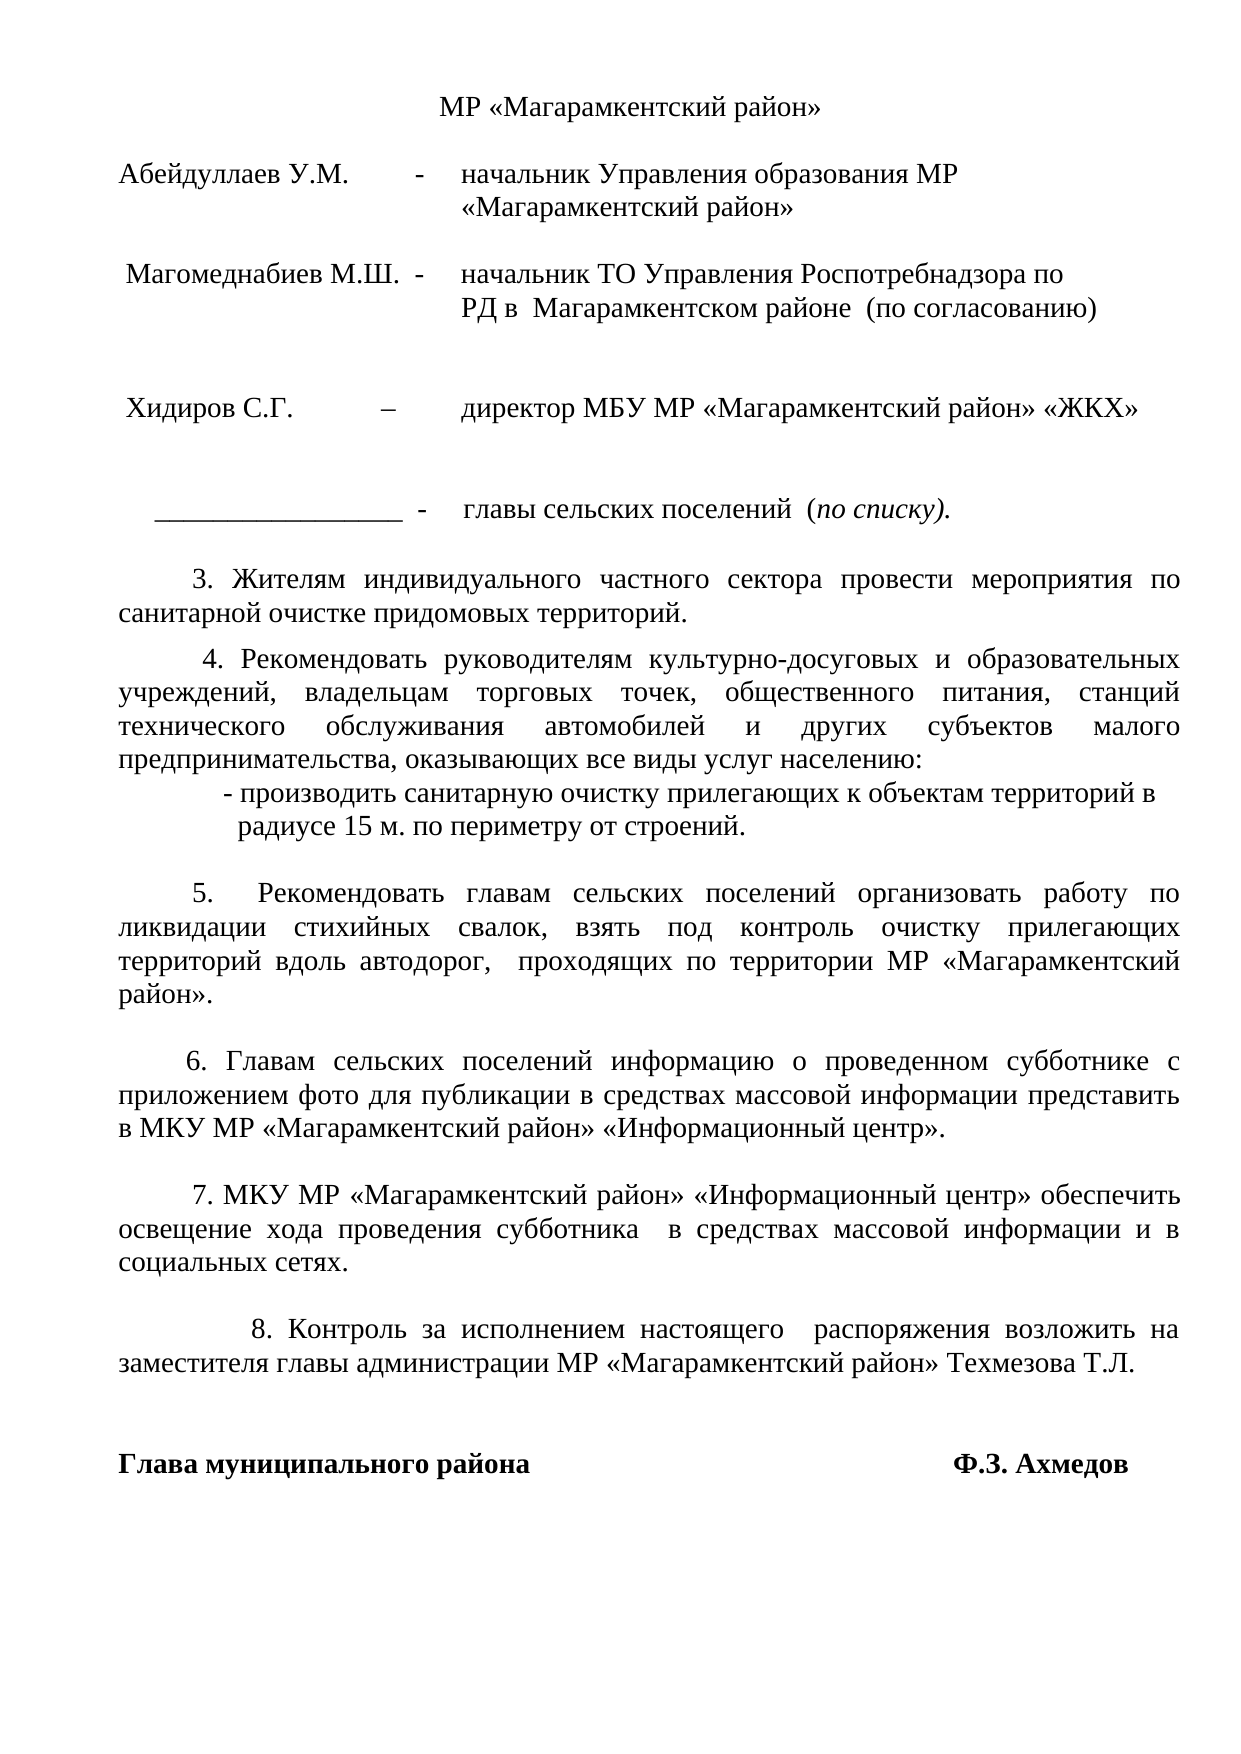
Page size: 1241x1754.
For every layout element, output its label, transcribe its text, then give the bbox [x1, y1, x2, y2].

text радиусе 15 м. по периметру от строений. [223, 808, 1181, 842]
text Хидиров С.Г. – директор МБУ МР «Магарамкентский район» «ЖКХ» [118, 391, 1181, 424]
text 3. Жителям индивидуального частного сектора провести мероприятия по санитарной очистке придомовых территорий. [118, 561, 1181, 628]
text 6. Главам сельских поселений информацию о проведенном субботнике с приложением фото для публикации в средствах массовой информации представить в МКУ МР «Магарамкентский район» «Информационный центр». [118, 1043, 1181, 1144]
text - производить санитарную очистку прилегающих к объектам территорий в [223, 775, 1181, 808]
text Глава муниципального района Ф.З. Ахмедов [118, 1446, 1181, 1479]
text 4. Рекомендовать руководителям культурно-досуговых и образовательных учреждений, владельцам торговых точек, общественного питания, станций технического обслуживания автомобилей и других субъектов малого предпринимательства, оказывающих все виды услуг населению: [118, 641, 1181, 775]
text 8. Контроль за исполнением настоящего распоряжения возложить на заместителя главы администрации МР «Магарамкентский район» Техмезова Т.Л. [118, 1312, 1181, 1379]
text «Магарамкентский район» [118, 189, 1181, 223]
subtitle 5. Рекомендовать главам сельских поселений организовать работу по ликвидации стихийных свалок, взять под контроль очистку прилегающих территорий вдоль автодорог, проходящих по территории МР «Магарамкентский район». [118, 876, 1181, 1010]
text РД в Магарамкентском районе (по согласованию) [118, 290, 1181, 323]
text Абейдуллаев У.М. - начальник Управления образования МР [118, 156, 1181, 189]
text _________________ - главы сельских поселений (по списку). [118, 491, 1181, 525]
text Магомеднабиев М.Ш. - начальник ТО Управления Роспотребнадзора по [118, 256, 1181, 290]
text МР «Магарамкентский район» [118, 89, 1181, 122]
subtitle 7. МКУ МР «Магарамкентский район» «Информационный центр» обеспечить освещение хода проведения субботника в средствах массовой информации и в социальных сетях. [118, 1177, 1181, 1278]
